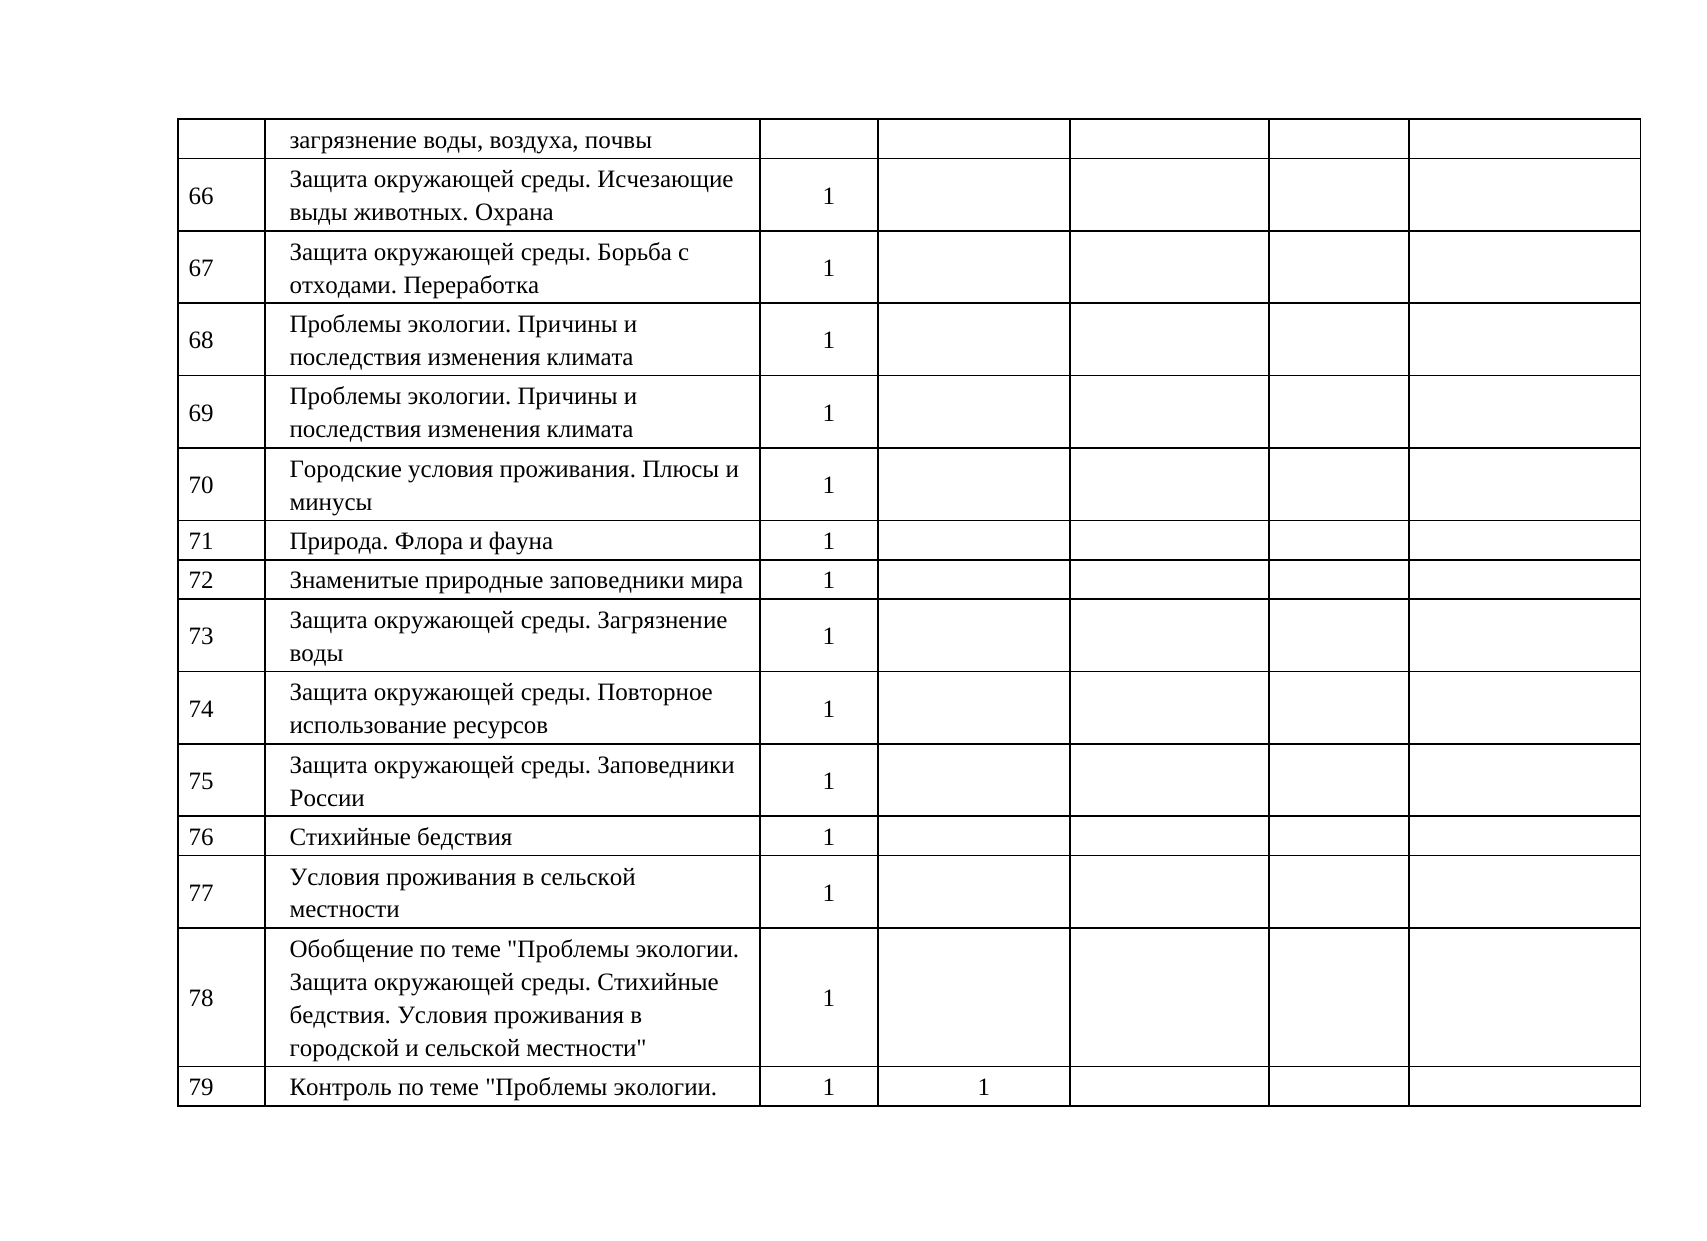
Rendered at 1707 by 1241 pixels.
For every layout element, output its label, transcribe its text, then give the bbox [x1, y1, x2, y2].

table_cell 1 [879, 1067, 1069, 1105]
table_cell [266, 120, 759, 157]
table_cell Защита окружающей среды. Заповедники России [266, 745, 759, 815]
table_cell [879, 600, 1069, 671]
table_cell [1071, 449, 1268, 519]
table_cell [1410, 600, 1640, 671]
table_cell [1270, 521, 1408, 559]
table_cell Защита окружающей среды. Борьба с отходами. Переработка [266, 232, 759, 302]
table_cell [1410, 929, 1640, 1066]
table_cell 76 [179, 817, 264, 855]
table_cell 73 [179, 600, 264, 671]
table_cell 71 [179, 521, 264, 559]
table_cell [879, 745, 1069, 815]
table_cell Знаменитые природные заповедники мира [266, 561, 759, 598]
table_cell [1270, 672, 1408, 743]
table_cell Природа. Флора и фауна [266, 521, 759, 559]
table_cell [1071, 745, 1268, 815]
table_cell [879, 672, 1069, 743]
table_cell 72 [179, 561, 264, 598]
table_cell 1 [761, 159, 877, 230]
table_cell Защита окружающей среды. Загрязнение воды [266, 600, 759, 671]
table_cell [1071, 600, 1268, 671]
table_cell [1270, 561, 1408, 598]
table_cell 1 [761, 376, 877, 447]
table_cell [1410, 561, 1640, 598]
table_cell 69 [179, 376, 264, 447]
table_cell [879, 120, 1069, 157]
table_cell Защита окружающей среды. Исчезающие выды животных. Охрана [266, 159, 759, 230]
table_cell [879, 929, 1069, 1066]
table_cell 1 [761, 521, 877, 559]
table_cell 67 [179, 232, 264, 302]
table_cell [879, 159, 1069, 230]
table_cell Защита окружающей среды. Повторное использование ресурсов [266, 672, 759, 743]
table_cell [1410, 120, 1640, 157]
table_cell [1410, 745, 1640, 815]
table_cell [1270, 120, 1408, 157]
table_cell [1071, 232, 1268, 302]
table_cell Условия проживания в сельской местности [266, 856, 759, 927]
table_cell [1410, 672, 1640, 743]
table_cell [1410, 856, 1640, 927]
table_cell [879, 304, 1069, 375]
table_cell 1 [761, 1067, 877, 1105]
table_cell [1410, 376, 1640, 447]
table_cell [1071, 856, 1268, 927]
table_cell [1410, 159, 1640, 230]
table_cell [1410, 521, 1640, 559]
table_cell [1410, 304, 1640, 375]
table_cell [1071, 561, 1268, 598]
table_cell [1071, 304, 1268, 375]
table_cell [1270, 159, 1408, 230]
table_cell Стихийные бедствия [266, 817, 759, 855]
table_cell [1071, 672, 1268, 743]
table_cell [1071, 817, 1268, 855]
table_cell Проблемы экологии. Причины и последствия изменения климата [266, 376, 759, 447]
table_cell 1 [761, 120, 877, 157]
table_cell [1270, 449, 1408, 519]
table_cell [1270, 856, 1408, 927]
table_cell 1 [761, 745, 877, 815]
table_cell [1270, 376, 1408, 447]
table_cell [1071, 929, 1268, 1066]
table_cell 79 [179, 1067, 264, 1105]
table_cell [1270, 929, 1408, 1066]
table_cell [1410, 232, 1640, 302]
table_cell [1071, 120, 1268, 157]
table_cell 1 [761, 449, 877, 519]
table_cell 1 [761, 232, 877, 302]
table_cell [1071, 376, 1268, 447]
table_cell [879, 232, 1069, 302]
table_cell [879, 376, 1069, 447]
table_cell 1 [761, 561, 877, 598]
table_cell [1270, 232, 1408, 302]
table_cell 75 [179, 745, 264, 815]
table_cell [1270, 1067, 1408, 1105]
table_cell [1410, 449, 1640, 519]
table_cell 1 [761, 817, 877, 855]
table_cell 77 [179, 856, 264, 927]
table_cell Обобщение по теме "Проблемы экологии. Защита окружающей среды. Стихийные бедствия. Условия проживания в городской и сельской местности" [266, 929, 759, 1066]
table_cell [1270, 817, 1408, 855]
table_cell [879, 817, 1069, 855]
table_cell 78 [179, 929, 264, 1066]
table_cell 68 [179, 304, 264, 375]
table_cell 1 [761, 672, 877, 743]
table_cell [1270, 745, 1408, 815]
table_cell [879, 449, 1069, 519]
table_cell [1270, 304, 1408, 375]
table_cell [1410, 817, 1640, 855]
table_cell [1071, 159, 1268, 230]
table_cell 1 [761, 929, 877, 1066]
table_cell 65 [179, 120, 264, 157]
table_cell [1071, 521, 1268, 559]
table_cell 66 [179, 159, 264, 230]
table_cell [1071, 1067, 1268, 1105]
table_cell 70 [179, 449, 264, 519]
table_cell [1270, 600, 1408, 671]
table_cell [879, 521, 1069, 559]
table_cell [266, 1067, 759, 1105]
table_cell [1410, 1067, 1640, 1105]
table_cell [879, 856, 1069, 927]
table_cell 1 [761, 856, 877, 927]
table_cell 1 [761, 600, 877, 671]
table_cell Проблемы экологии. Причины и последствия изменения климата [266, 304, 759, 375]
table_cell 74 [179, 672, 264, 743]
table_cell Городские условия проживания. Плюсы и минусы [266, 449, 759, 519]
table_cell [879, 561, 1069, 598]
table_cell 1 [761, 304, 877, 375]
